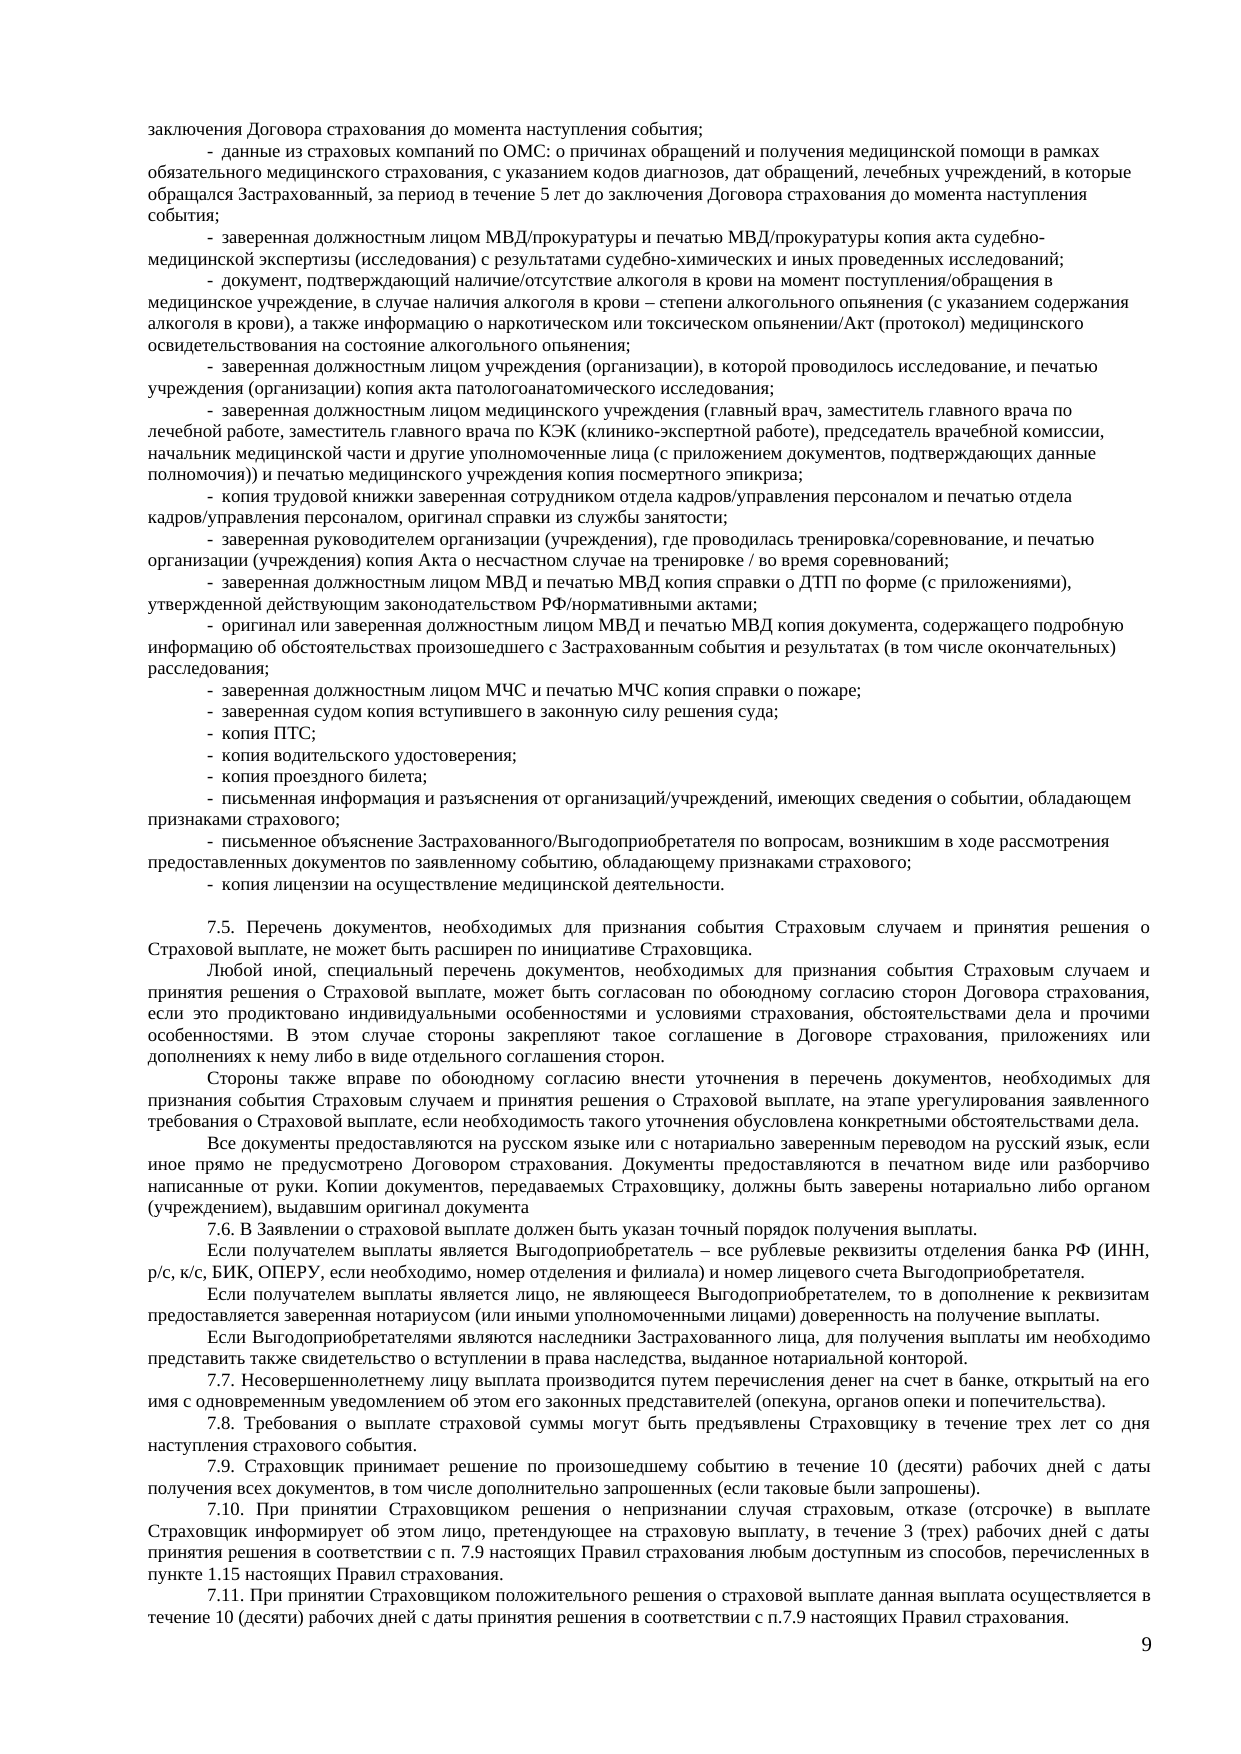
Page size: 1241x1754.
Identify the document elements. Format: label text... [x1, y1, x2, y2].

text Если Выгодоприобретателями являются наследники Застрахованного лица, для получения выплаты им необходимо представить также свидетельство о вступлении в права наследства, выданное нотариальной конторой. [148, 1326, 1152, 1369]
list копия проездного билета; [148, 765, 1152, 787]
list копия трудовой книжки заверенная сотрудником отдела кадров/управления персоналом и печатью отдела кадров/управления персоналом, оригинал справки из службы занятости; [148, 485, 1152, 528]
text 7.7. Несовершеннолетнему лицу выплата производится путем перечисления денег на счет в банке, открытый на его имя с одновременным уведомлением об этом его законных представителей (опекуна, органов опеки и попечительства). [148, 1369, 1152, 1412]
text Стороны также вправе по обоюдному согласию внести уточнения в перечень документов, необходимых для признания события Страховым случаем и принятия решения о Страховой выплате, на этапе урегулирования заявленного требования о Страховой выплате, если необходимость такого уточнения обусловлена конкретными обстоятельствами дела. [148, 1067, 1152, 1132]
text 7.10. При принятии Страховщиком решения о непризнании случая страховым, отказе (отсрочке) в выплате Страховщик информирует об этом лицо, претендующее на страховую выплату, в течение 3 (трех) рабочих дней с даты принятия решения в соответствии с п. 7.9 настоящих Правил страхования любым доступным из способов, перечисленных в пункте 1.15 настоящих Правил страхования. [148, 1498, 1152, 1584]
list копия ПТС; [148, 722, 1152, 743]
text 7.5. Перечень документов, необходимых для признания события Страховым случаем и принятия решения о Страховой выплате, не может быть расширен по инициативе Страховщика. [148, 916, 1152, 959]
list данные из страховых компаний по ОМС: о причинах обращений и получения медицинской помощи в рамках обязательного медицинского страхования, с указанием кодов диагнозов, дат обращений, лечебных учреждений, в которые обращался Застрахованный, за период в течение 5 лет до заключения Договора страхования до момента наступления события; [148, 140, 1152, 226]
list документ, подтверждающий наличие/отсутствие алкоголя в крови на момент поступления/обращения в медицинское учреждение, в случае наличия алкоголя в крови – степени алкогольного опьянения (с указанием содержания алкоголя в крови), а также информацию о наркотическом или токсическом опьянении/Акт (протокол) медицинского освидетельствования на состояние алкогольного опьянения; [148, 269, 1152, 355]
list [148, 118, 1152, 140]
list заверенная должностным лицом МЧС и печатью МЧС копия справки о пожаре; [148, 679, 1152, 700]
list заверенная должностным лицом медицинского учреждения (главный врач, заместитель главного врача по лечебной работе, заместитель главного врача по КЭК (клинико-экспертной работе), председатель врачебной комиссии, начальник медицинской части и другие уполномоченные лица (с приложением документов, подтверждающих данные полномочия)) и печатью медицинского учреждения копия посмертного эпикриза; [148, 398, 1152, 485]
text 7.9. Страховщик принимает решение по произошедшему событию в течение 10 (десяти) рабочих дней с даты получения всех документов, в том числе дополнительно запрошенных (если таковые были запрошены). [148, 1455, 1152, 1498]
list письменная информация и разъяснения от организаций/учреждений, имеющих сведения о событии, обладающем признаками страхового; [148, 787, 1152, 830]
text Если получателем выплаты является лицо, не являющееся Выгодоприобретателем, то в дополнение к реквизитам предоставляется заверенная нотариусом (или иными уполномоченными лицами) доверенность на получение выплаты. [148, 1282, 1152, 1326]
text Все документы предоставляются на русском языке или с нотариально заверенным переводом на русский язык, если иное прямо не предусмотрено Договором страхования. Документы предоставляются в печатном виде или разборчиво написанные от руки. Копии документов, передаваемых Страховщику, должны быть заверены нотариально либо органом (учреждением), выдавшим оригинал документа [148, 1132, 1152, 1218]
text 7.6. В Заявлении о страховой выплате должен быть указан точный порядок получения выплаты. [148, 1218, 1152, 1239]
list заверенная должностным лицом МВД/прокуратуры и печатью МВД/прокуратуры копия акта судебно-медицинской экспертизы (исследования) с результатами судебно-химических и иных проведенных исследований; [148, 226, 1152, 269]
text 7.11. При принятии Страховщиком положительного решения о страховой выплате данная выплата осуществляется в течение 10 (десяти) рабочих дней с даты принятия решения в соответствии с п.7.9 настоящих Правил страхования. [148, 1584, 1152, 1627]
list заверенная судом копия вступившего в законную силу решения суда; [148, 700, 1152, 722]
list заверенная руководителем организации (учреждения), где проводилась тренировка/соревнование, и печатью организации (учреждения) копия Акта о несчастном случае на тренировке / во время соревнований; [148, 528, 1152, 571]
text Если получателем выплаты является Выгодоприобретатель – все рублевые реквизиты отделения банка РФ (ИНН, р/с, к/с, БИК, ОПЕРУ, если необходимо, номер отделения и филиала) и номер лицевого счета Выгодоприобретателя. [148, 1239, 1152, 1282]
list заверенная должностным лицом учреждения (организации), в которой проводилось исследование, и печатью учреждения (организации) копия акта патологоанатомического исследования; [148, 355, 1152, 398]
list копия водительского удостоверения; [148, 743, 1152, 765]
list заверенная должностным лицом МВД и печатью МВД копия справки о ДТП по форме (с приложениями), утвержденной действующим законодательством РФ/нормативными актами; [148, 571, 1152, 614]
list оригинал или заверенная должностным лицом МВД и печатью МВД копия документа, содержащего подробную информацию об обстоятельствах произошедшего с Застрахованным события и результатах (в том числе окончательных) расследования; [148, 614, 1152, 679]
text Любой иной, специальный перечень документов, необходимых для признания события Страховым случаем и принятия решения о Страховой выплате, может быть согласован по обоюдному согласию сторон Договора страхования, если это продиктовано индивидуальными особенностями и условиями страхования, обстоятельствами дела и прочими особенностями. В этом случае стороны закрепляют такое соглашение в Договоре страхования, приложениях или дополнениях к нему либо в виде отдельного соглашения сторон. [148, 959, 1152, 1067]
list копия лицензии на осуществление медицинской деятельности. [148, 873, 1152, 894]
list письменное объяснение Застрахованного/Выгодоприобретателя по вопросам, возникшим в ходе рассмотрения предоставленных документов по заявленному событию, обладающему признаками страхового; [148, 830, 1152, 873]
text 7.8. Требования о выплате страховой суммы могут быть предъявлены Страховщику в течение трех лет со дня наступления страхового события. [148, 1412, 1152, 1455]
